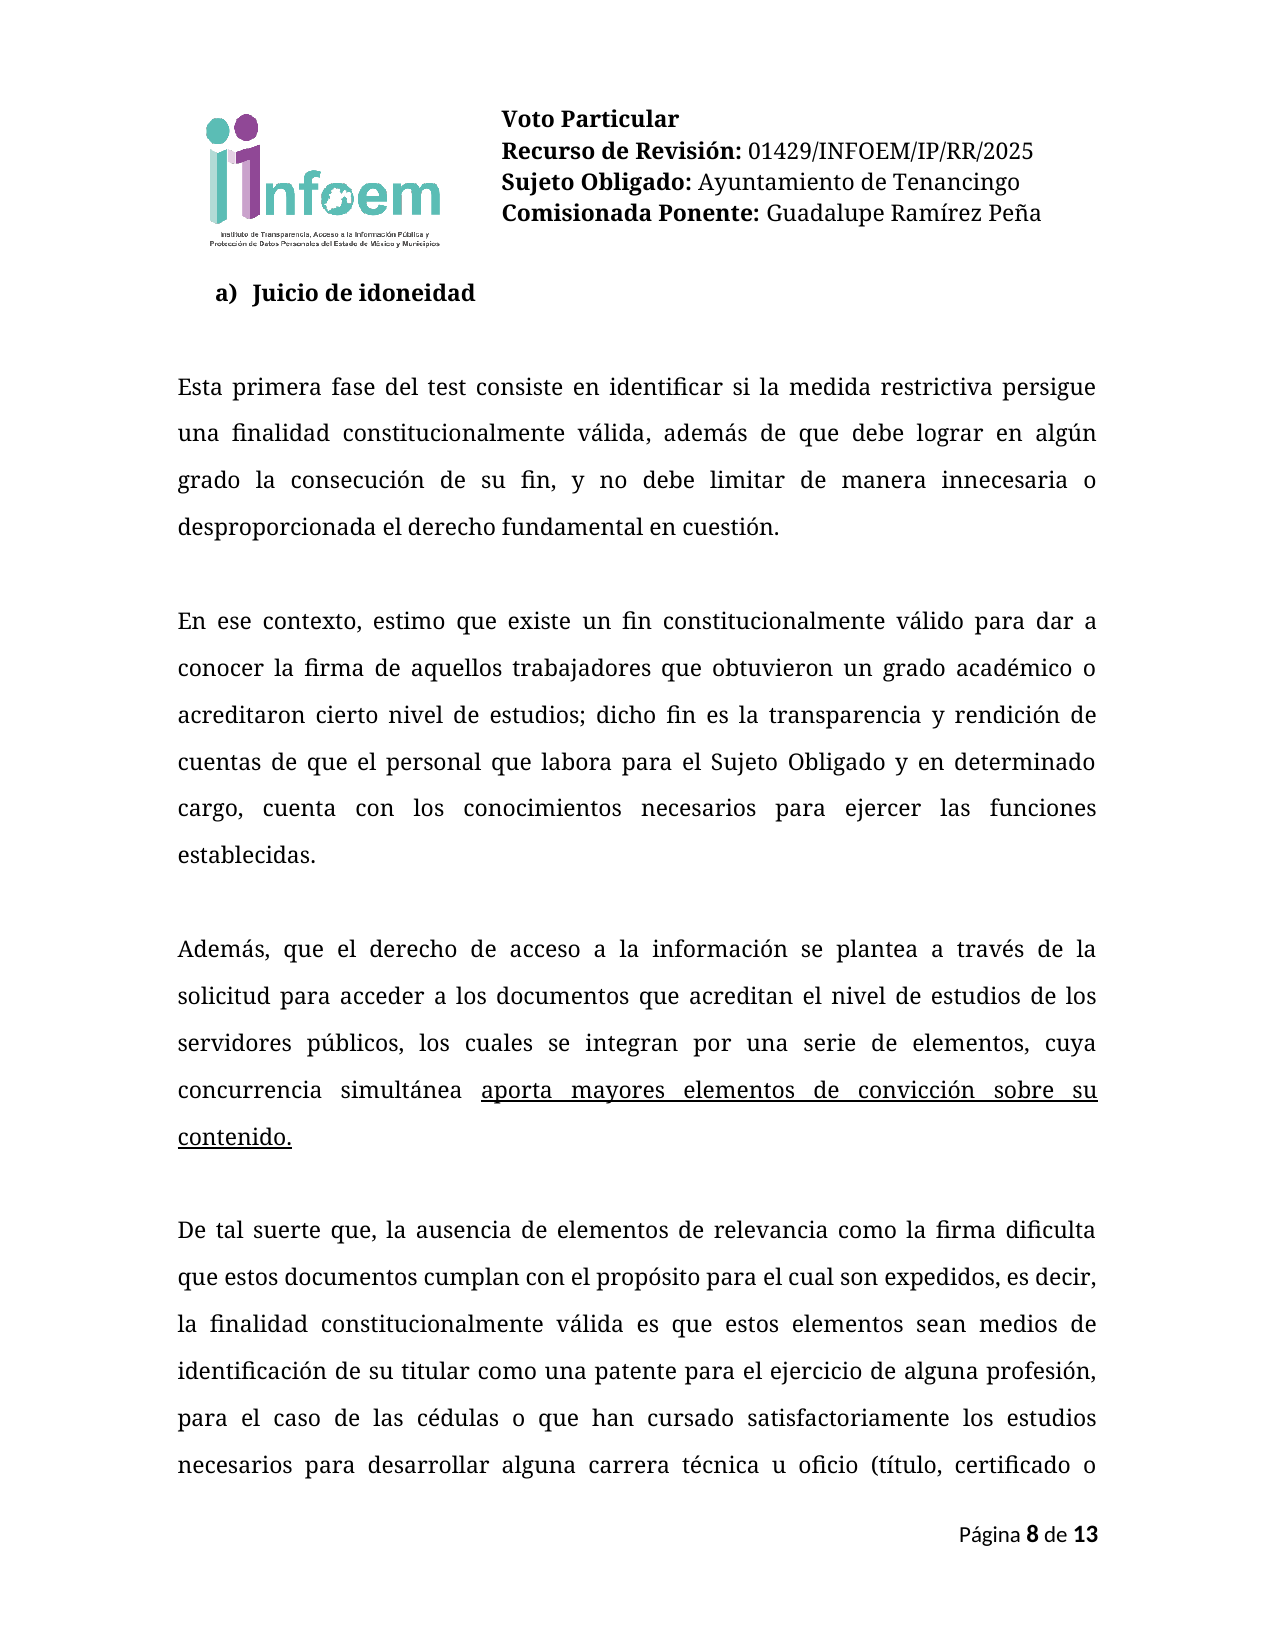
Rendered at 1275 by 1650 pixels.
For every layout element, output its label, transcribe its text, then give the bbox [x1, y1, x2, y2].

text Además, que el derecho de acceso a la información se plantea a través de la solicitud para acceder a los documentos que acreditan el nivel de estudios de los servidores públicos, los cuales se integran por una serie de elementos, cuya concurrencia simultánea aporta mayores elementos de convicción sobre su contenido. [177, 933, 1098, 1152]
list Juicio de idoneidad [215, 277, 1098, 308]
text Esta primera fase del test consiste en identificar si la medida restrictiva persigue una finalidad constitucionalmente válida, además de que debe lograr en algún grado la consecución de su fin, y no debe limitar de manera innecesaria o desproporcionada el derecho fundamental en cuestión. [177, 371, 1098, 542]
picture [162, 88, 470, 274]
text En ese contexto, estimo que existe un fin constitucionalmente válido para dar a conocer la firma de aquellos trabajadores que obtuvieron un grado académico o acreditaron cierto nivel de estudios; dicho fin es la transparencia y rendición de cuentas de que el personal que labora para el Sujeto Obligado y en determinado cargo, cuenta con los conocimientos necesarios para ejercer las funciones establecidas. [177, 605, 1098, 871]
